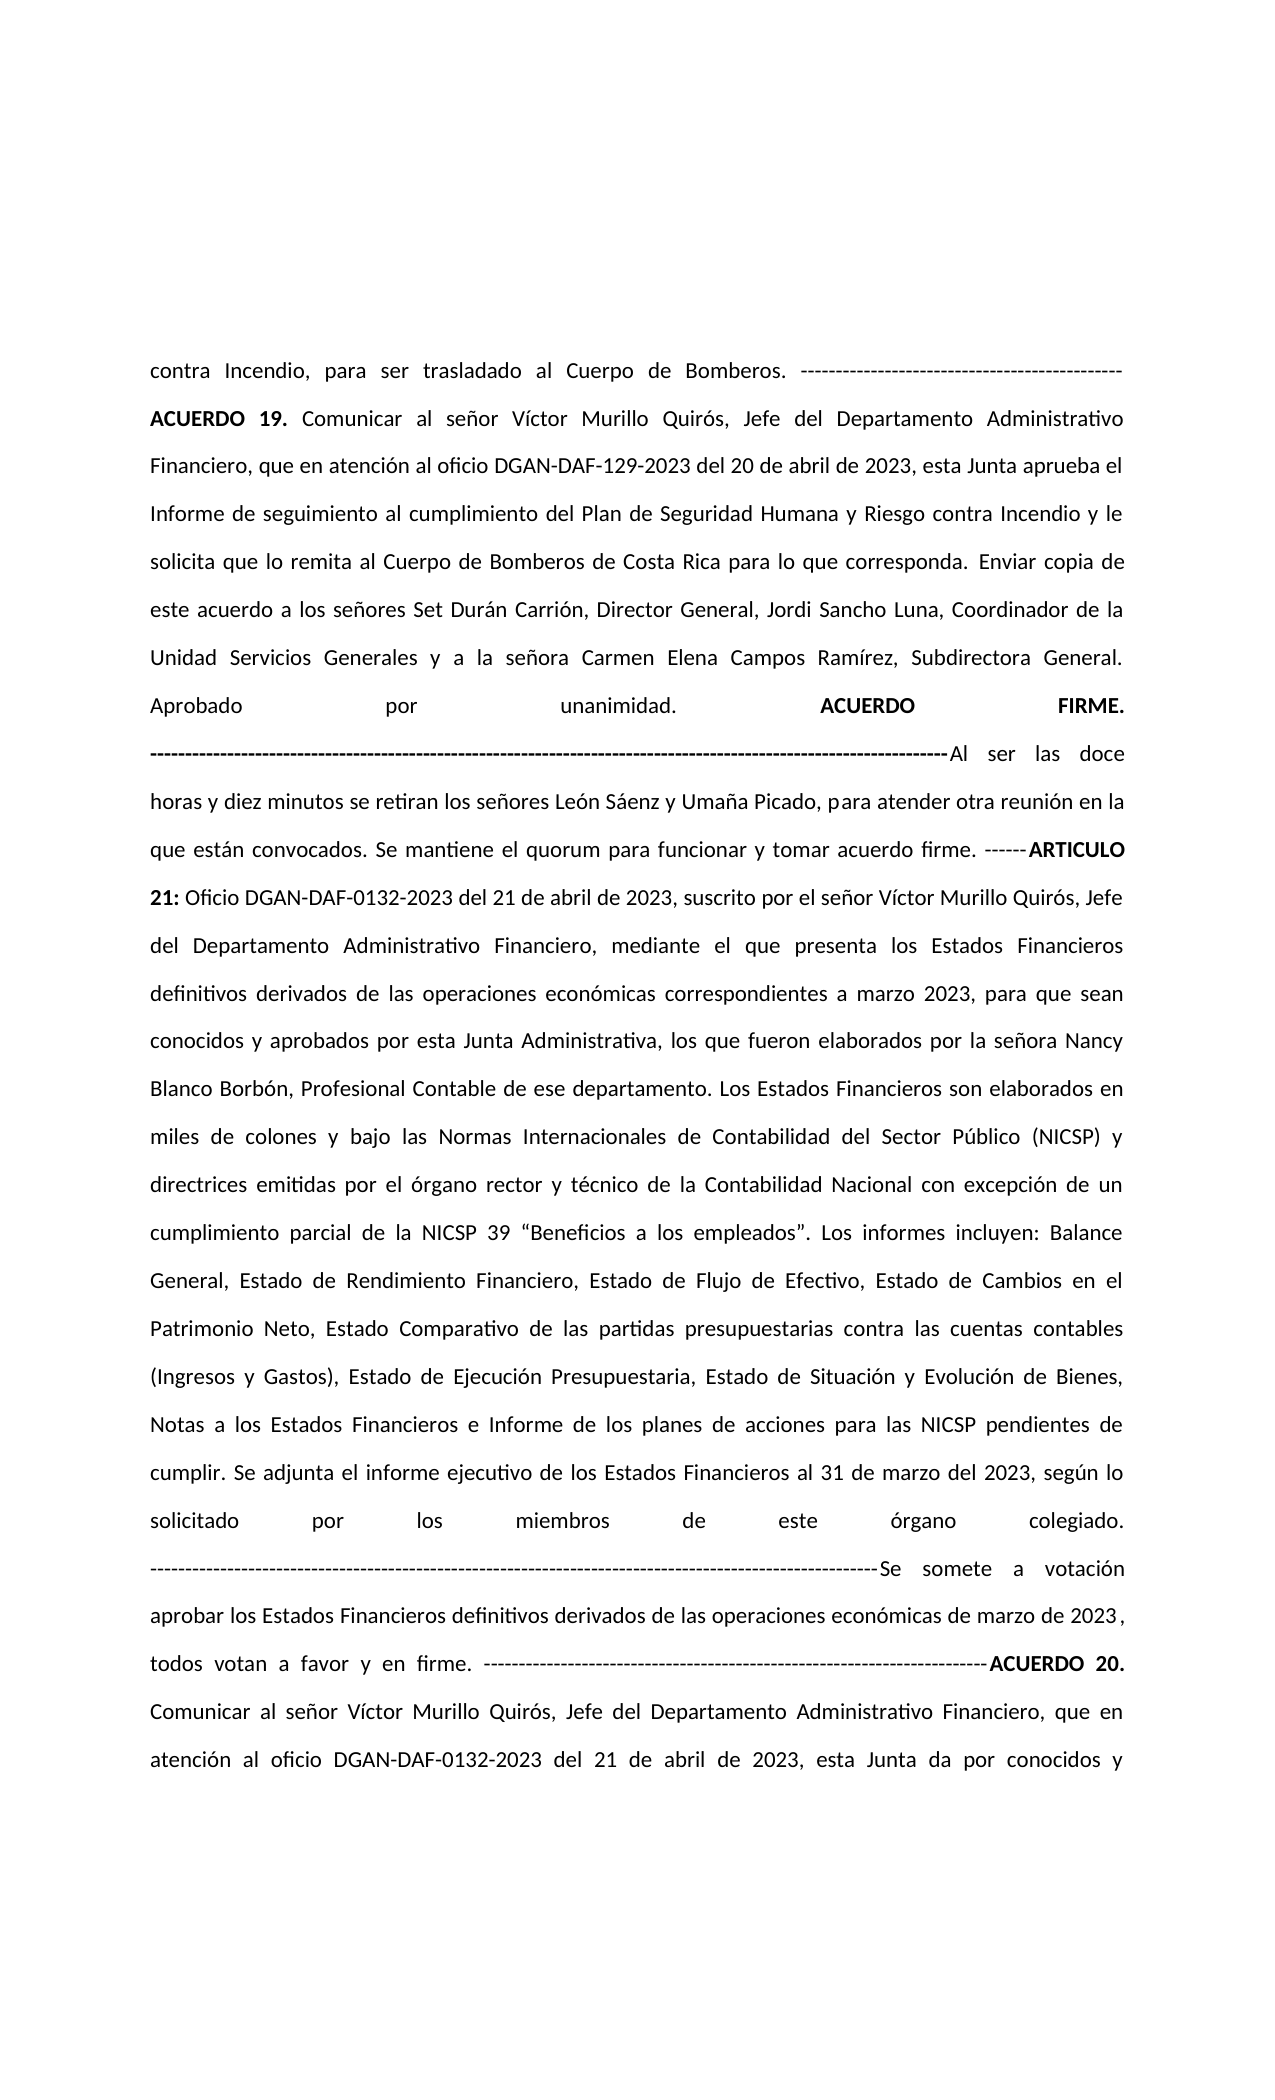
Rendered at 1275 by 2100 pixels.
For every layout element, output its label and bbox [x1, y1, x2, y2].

text [150, 340, 1125, 1777]
